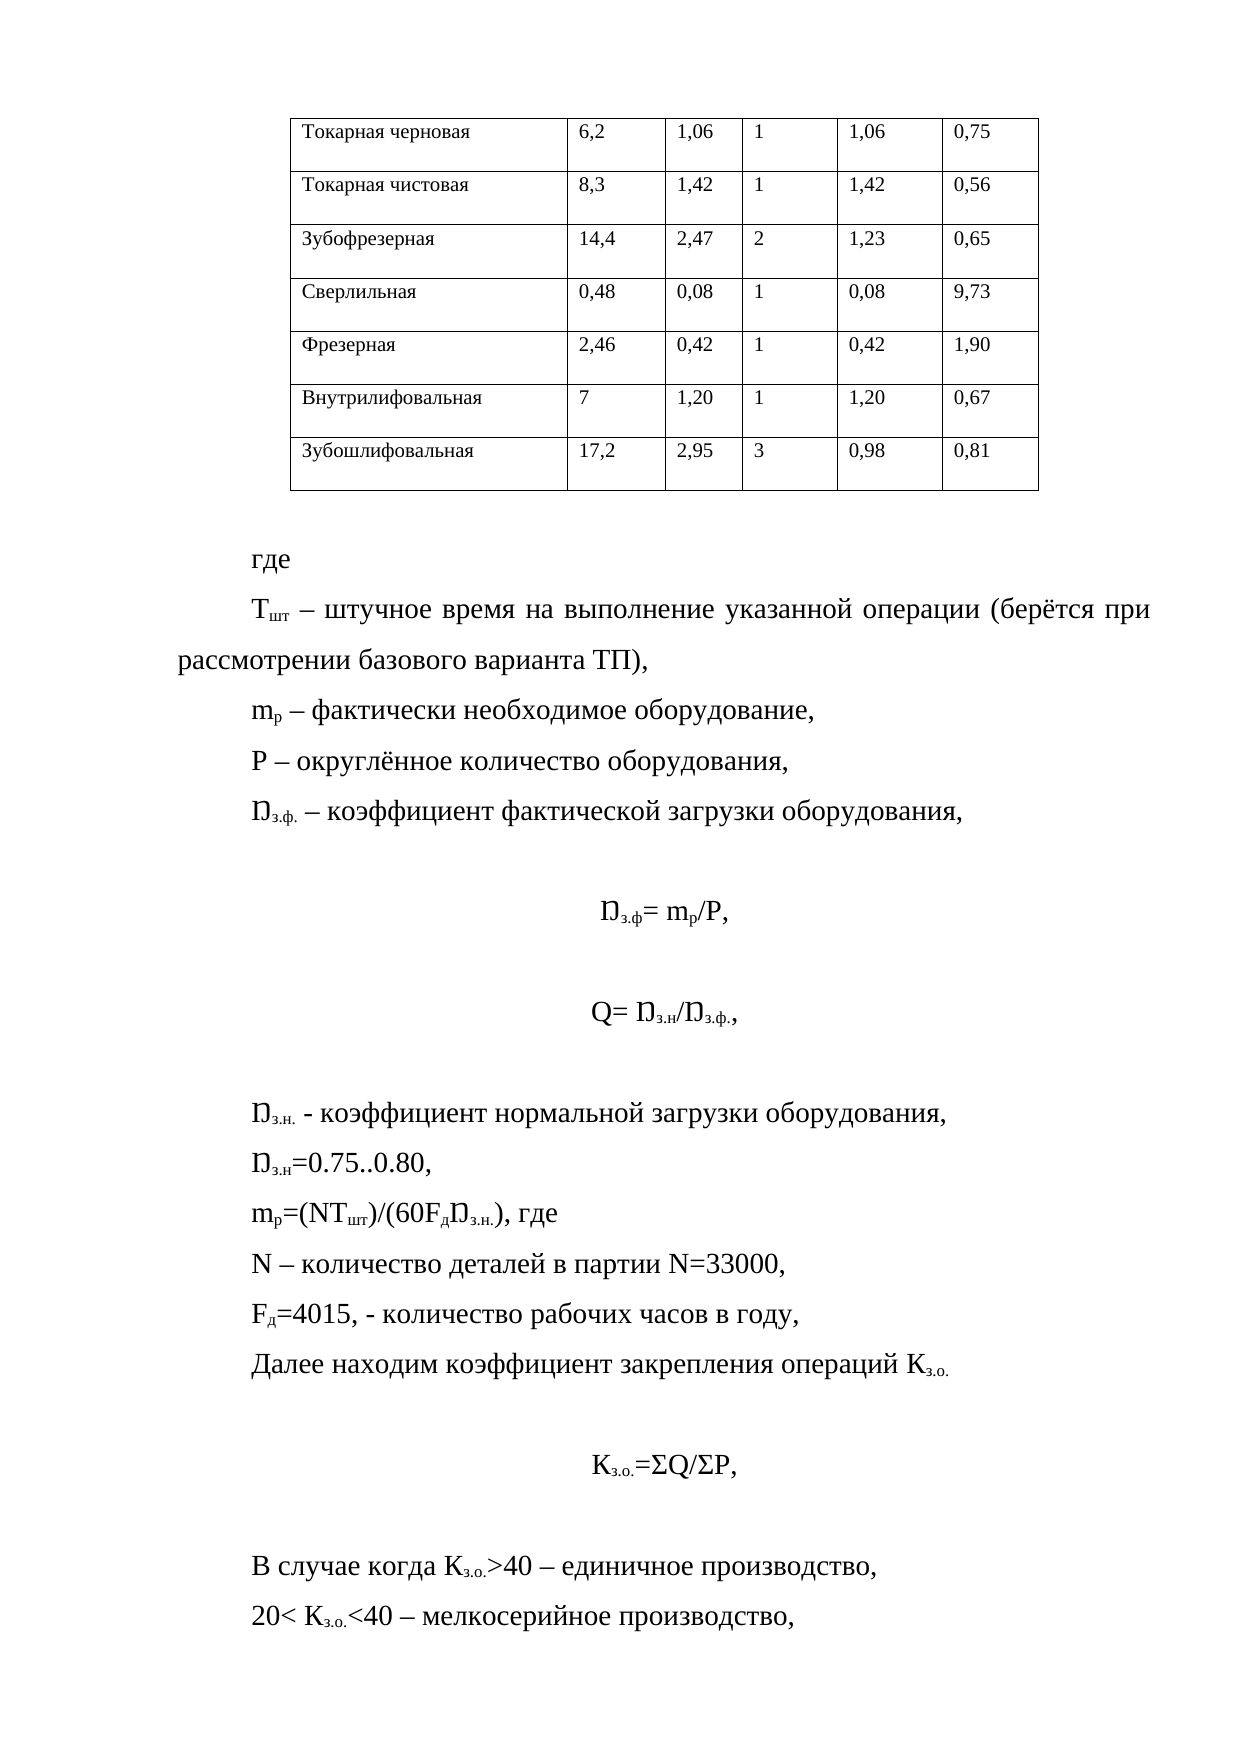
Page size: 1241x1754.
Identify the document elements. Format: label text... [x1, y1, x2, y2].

table_cell 0,98 [838, 438, 942, 490]
table_cell 2 [743, 225, 837, 277]
text Q= Ŋз.н/Ŋз.ф., [177, 994, 1152, 1028]
table_cell 1,23 [838, 225, 942, 277]
text mp – фактически необходимое оборудование, [177, 692, 1152, 726]
table_cell 3 [743, 438, 837, 490]
table_cell 14,4 [568, 225, 665, 277]
text mp=(NТшт)/(60FдŊз.н.), где [177, 1195, 1152, 1229]
table_cell Сверлильная [291, 279, 567, 331]
table_cell 0,67 [943, 385, 1038, 437]
table_cell Зубошлифовальная [291, 438, 567, 490]
table_cell 2,95 [666, 438, 742, 490]
text Fд=4015, - количество рабочих часов в году, [177, 1296, 1152, 1329]
table_cell 0,42 [838, 332, 942, 384]
table_cell 9,73 [943, 279, 1038, 331]
table_cell 0,75 [943, 119, 1038, 171]
text Кз.о.=ΣQ/ΣР, [177, 1447, 1152, 1481]
text В случае когда Кз.о.>40 – единичное производство, [177, 1548, 1152, 1581]
table_cell 0,48 [568, 279, 665, 331]
table_cell Зубофрезерная [291, 225, 567, 277]
table_cell 1,06 [666, 119, 742, 171]
table_cell 1,42 [666, 172, 742, 224]
table_cell 1,20 [666, 385, 742, 437]
text Р – округлённое количество оборудования, [177, 743, 1152, 776]
text Тшт – штучное время на выполнение указанной операции (берётся при рассмотрении базового варианта ТП), [177, 592, 1152, 676]
text N – количество деталей в партии N=33000, [177, 1246, 1152, 1279]
table_cell 0,81 [943, 438, 1038, 490]
table_cell 1 [743, 172, 837, 224]
text Ŋз.н. - коэффициент нормальной загрузки оборудования, [177, 1095, 1152, 1128]
table_cell 0,65 [943, 225, 1038, 277]
text где [177, 541, 1152, 575]
table_cell 17,2 [568, 438, 665, 490]
text 20< Кз.о.<40 – мелкосерийное производство, [177, 1598, 1152, 1631]
table_cell 1 [743, 332, 837, 384]
table_cell 7 [568, 385, 665, 437]
text Ŋз.ф. – коэффициент фактической загрузки оборудования, [177, 793, 1152, 826]
table_cell 0,08 [666, 279, 742, 331]
table_cell 1,06 [838, 119, 942, 171]
table_cell 1 [743, 385, 837, 437]
table_cell 0,42 [666, 332, 742, 384]
table_cell Токарная черновая [291, 119, 567, 171]
table_cell 6,2 [568, 119, 665, 171]
table_cell 2,46 [568, 332, 665, 384]
text Далее находим коэффициент закрепления операций Кз.о. [177, 1346, 1152, 1380]
table_cell 0,56 [943, 172, 1038, 224]
table_cell Внутрилифовальная [291, 385, 567, 437]
table_cell 1 [743, 119, 837, 171]
table_cell 2,47 [666, 225, 742, 277]
table_cell Фрезерная [291, 332, 567, 384]
table_cell 8,3 [568, 172, 665, 224]
text Ŋз.н=0.75..0.80, [177, 1145, 1152, 1179]
table_cell Токарная чистовая [291, 172, 567, 224]
text Ŋз.ф= mp/Р, [177, 893, 1152, 927]
table_cell 0,08 [838, 279, 942, 331]
table_cell 1,42 [838, 172, 942, 224]
table_cell 1 [743, 279, 837, 331]
table_cell 1,20 [838, 385, 942, 437]
table_cell 1,90 [943, 332, 1038, 384]
